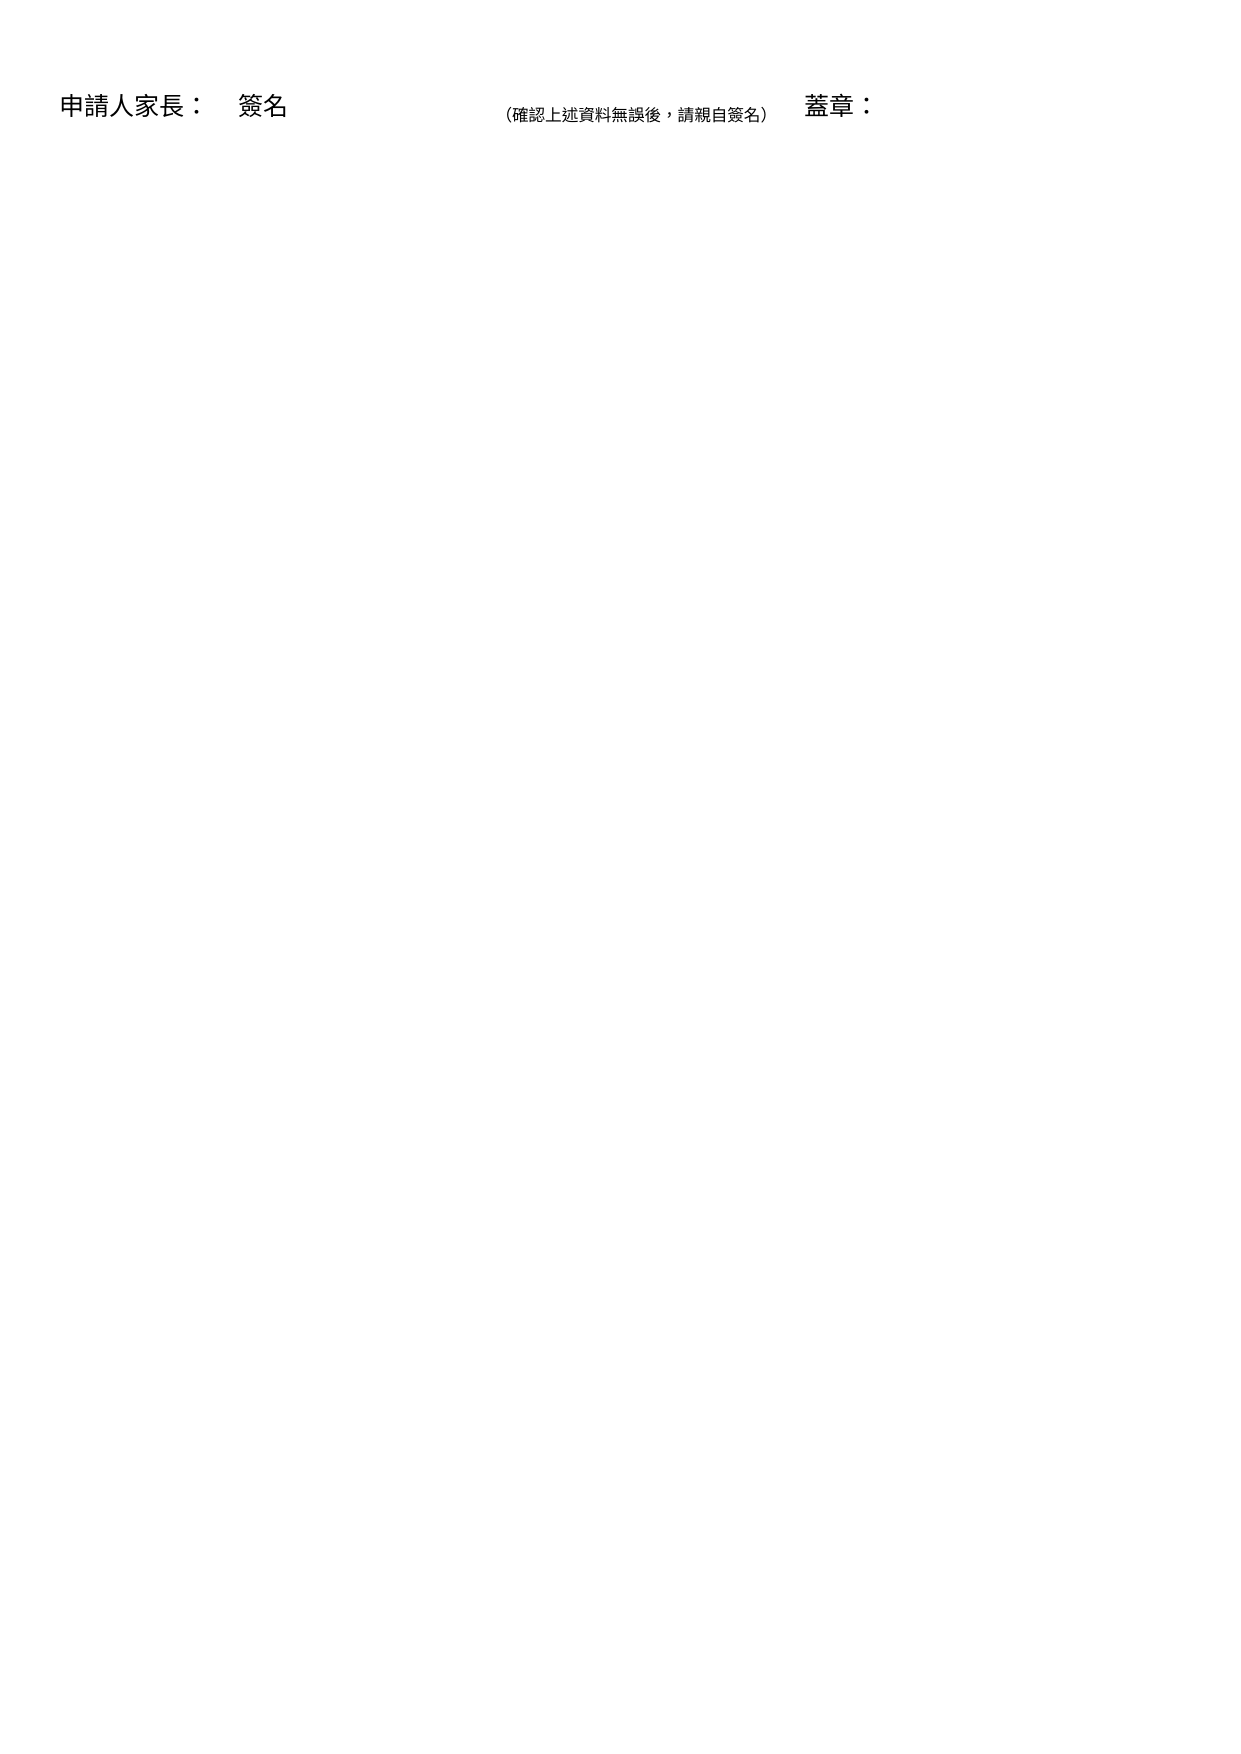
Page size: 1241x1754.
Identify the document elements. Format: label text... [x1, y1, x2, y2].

table_cell 蓋章： [791, 83, 1084, 129]
table_cell （確認上述資料無誤後，請親自簽名） [482, 83, 791, 129]
table_cell 簽名 [223, 83, 482, 129]
table_cell 申請人家長： [35, 83, 223, 129]
